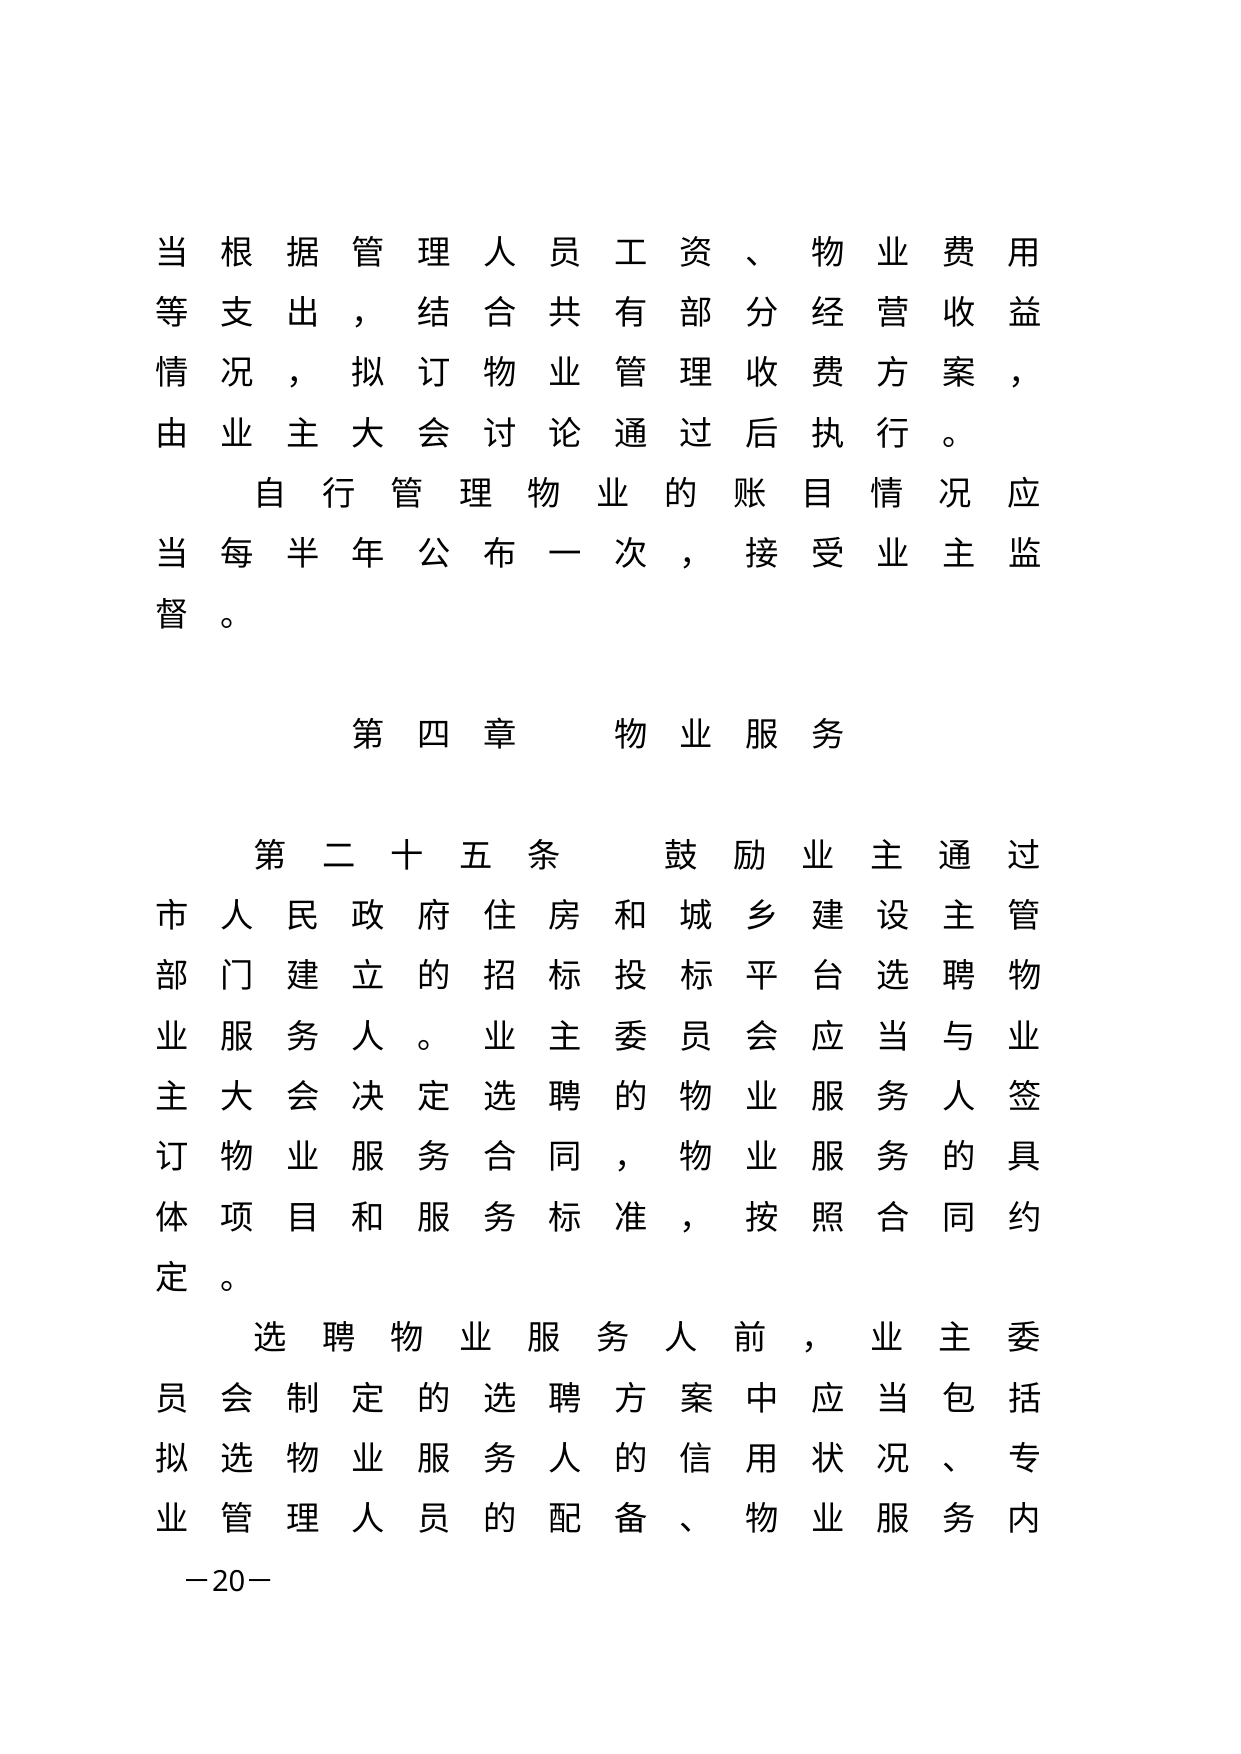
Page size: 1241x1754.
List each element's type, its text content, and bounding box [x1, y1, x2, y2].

text 第四章 物业服务 [155, 702, 1073, 762]
text 第二十五条 鼓励业主通过市人民政府住房和城乡建设主管部门建立的招标投标平台选聘物业服务人。业主委员会应当与业主大会决定选聘的物业服务人签订物业服务合同，物业服务的具体项目和服务标准，按照合同约定。 [155, 823, 1073, 1305]
text 自行管理物业的账目情况应当每半年公布一次，接受业主监督。 [155, 461, 1073, 642]
text 选聘物业服务人前，业主委员会制定的选聘方案中应当包括拟选物业服务人的信用状况、专业管理人员的配备、物业服务内容和收费标准、物业服务合同期限和选聘方式等内容。 [155, 1305, 1073, 1546]
text 第二十四条 采取业主自行管理物业方式的，业主委员会应当根据管理人员工资、物业费用等支出，结合共有部分经营收益情况，拟订物业管理收费方案，由业主大会讨论通过后执行。 [155, 219, 1073, 461]
